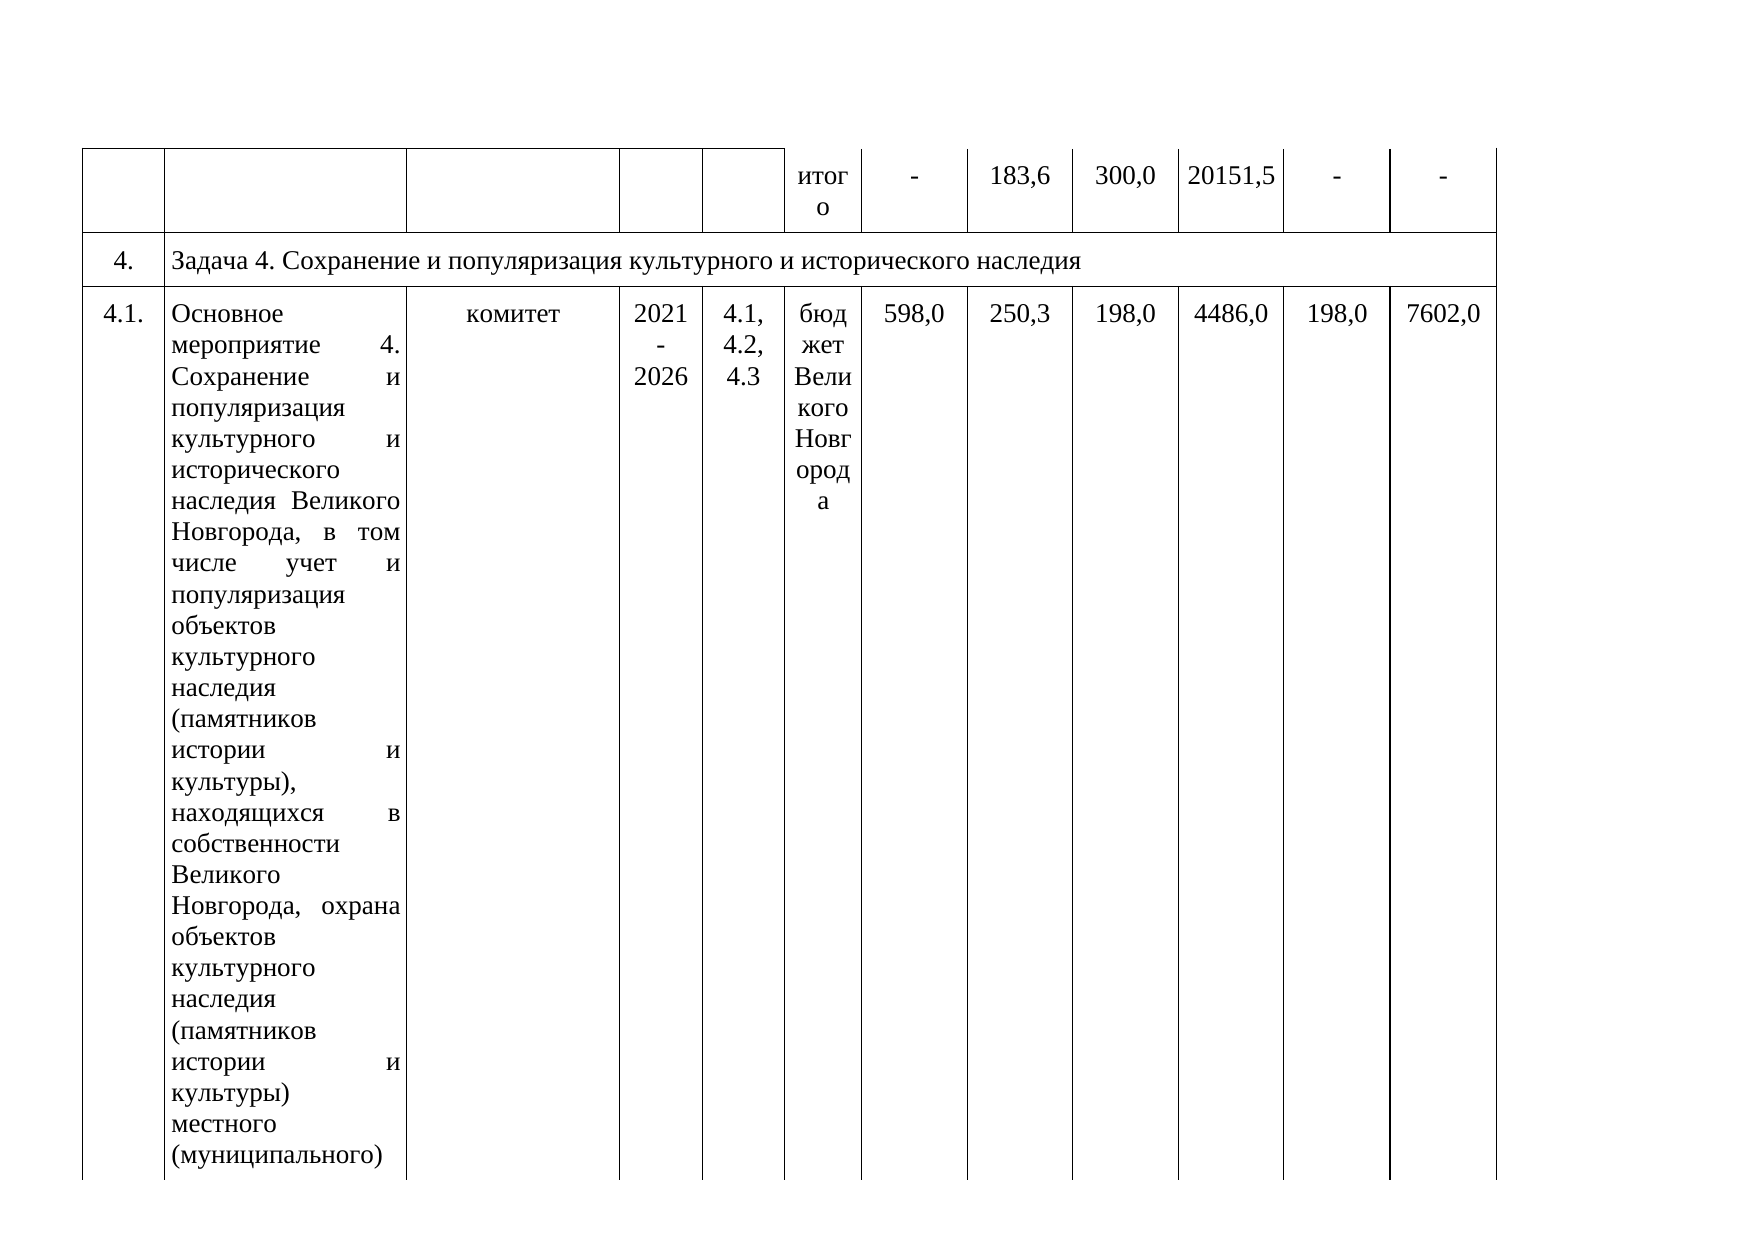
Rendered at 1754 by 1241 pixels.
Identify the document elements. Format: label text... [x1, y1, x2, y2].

table_cell 198,0 [1073, 287, 1178, 1180]
table_cell - [1284, 148, 1390, 232]
table_cell 4.1, 4.2, 4.3 [703, 287, 784, 1180]
table_cell 300,0 [1073, 148, 1178, 232]
table_cell 598,0 [862, 287, 967, 1180]
table_cell 183,6 [968, 148, 1072, 232]
table_cell итого [785, 148, 861, 232]
table_cell - [862, 148, 967, 232]
table_cell 4. [83, 233, 164, 286]
table_cell 4.1. [83, 287, 164, 1180]
table_cell 2021 - 2026 [620, 287, 702, 1180]
table_cell 198,0 [1284, 287, 1389, 1180]
table_cell 250,3 [968, 287, 1072, 1180]
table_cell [165, 287, 406, 1180]
table_cell - [1391, 148, 1496, 232]
table_cell 7602,0 [1391, 287, 1496, 1180]
table_cell 4486,0 [1179, 287, 1283, 1180]
table_cell 20151,5 [1179, 148, 1283, 232]
table_cell комитет [407, 287, 619, 1180]
table_cell Задача 4. Сохранение и популяризация культурного и исторического наследия [165, 233, 1496, 286]
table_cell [785, 287, 861, 1180]
